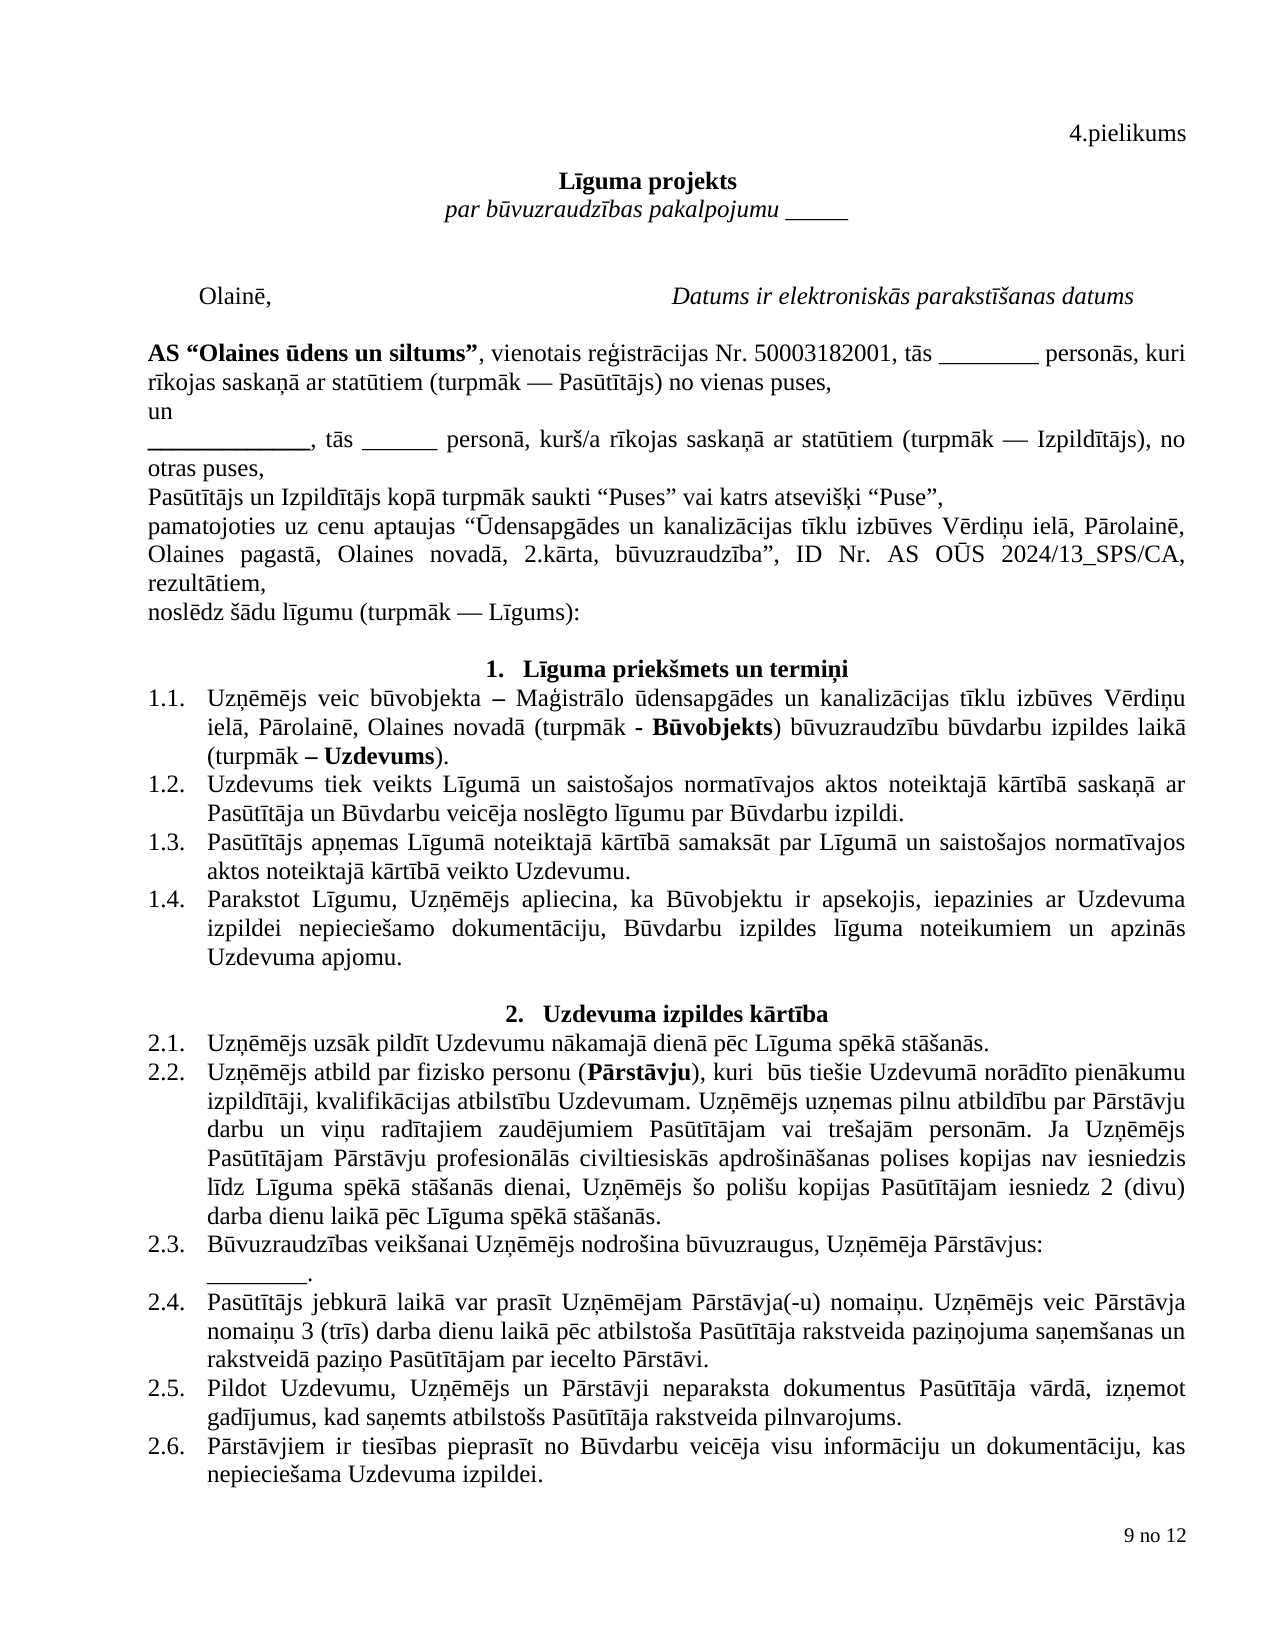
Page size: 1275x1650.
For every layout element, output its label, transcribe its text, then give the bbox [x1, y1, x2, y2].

text AS “Olaines ūdens un siltums”, vienotais reģistrācijas Nr. 50003182001, tās ________ personās, kuri rīkojas saskaņā ar statūtiem (turpmāk — Pasūtītājs) no vienas puses, [148, 338, 1186, 396]
text 4.pielikums [148, 118, 1186, 147]
list Pasūtītājs jebkurā laikā var prasīt Uzņēmējam Pārstāvja(-u) nomaiņu. Uzņēmējs veic Pārstāvja nomaiņu 3 (trīs) darba dienu laikā pēc atbilstoša Pasūtītāja rakstveida paziņojuma saņemšanas un rakstveidā paziņo Pasūtītājam par iecelto Pārstāvi. [148, 1287, 1186, 1373]
list Uzņēmējs veic būvobjekta – Maģistrālo ūdensapgādes un kanalizācijas tīklu izbūves Vērdiņu ielā, Pārolainē, Olaines novadā (turpmāk - Būvobjekts) būvuzraudzību būvdarbu izpildes laikā (turpmāk – Uzdevums). [148, 683, 1186, 769]
list Parakstot Līgumu, Uzņēmējs apliecina, ka Būvobjektu ir apsekojis, iepazinies ar Uzdevuma izpildei nepieciešamo dokumentāciju, Būvdarbu izpildes līguma noteikumiem un apzinās Uzdevuma apjomu. [148, 884, 1186, 971]
table_cell Olainē, Datums ir elektroniskās parakstīšanas datums [148, 252, 1167, 338]
text pamatojoties uz cenu aptaujas “Ūdensapgādes un kanalizācijas tīklu izbūves Vērdiņu ielā, Pārolainē, Olaines pagastā, Olaines novadā, 2.kārta, būvuzraudzība”, ID Nr. AS OŪS 2024/13_SPS/CA, rezultātiem, [148, 511, 1186, 597]
list Līguma priekšmets un termiņi [148, 654, 1186, 683]
text ________. [207, 1258, 1186, 1287]
table_header Līguma projekts par būvuzraudzības pakalpojumu _____ [148, 166, 1167, 252]
list Pildot Uzdevumu, Uzņēmējs un Pārstāvji neparaksta dokumentus Pasūtītāja vārdā, izņemot gadījumus, kad saņemts atbilstošs Pasūtītāja rakstveida pilnvarojums. [148, 1373, 1186, 1431]
text Pasūtītājs un Izpildītājs kopā turpmāk saukti “Puses” vai katrs atsevišķi “Puse”, [148, 482, 1186, 511]
list Uzdevuma izpildes kārtība [148, 999, 1186, 1028]
text noslēdz šādu līgumu (turpmāk — Līgums): [148, 597, 1186, 626]
list Pasūtītājs apņemas Līgumā noteiktajā kārtībā samaksāt par Līgumā un saistošajos normatīvajos aktos noteiktajā kārtībā veikto Uzdevumu. [148, 827, 1186, 884]
list Būvuzraudzības veikšanai Uzņēmējs nodrošina būvuzraugus, Uzņēmēja Pārstāvjus: [148, 1229, 1186, 1258]
text _____________, tās ______ personā, kurš/a rīkojas saskaņā ar statūtiem (turpmāk — Izpildītājs), no otras puses, [148, 424, 1186, 482]
text un [148, 396, 1186, 424]
list Uzņēmējs atbild par fizisko personu (Pārstāvju), kuri būs tiešie Uzdevumā norādīto pienākumu izpildītāji, kvalifikācijas atbilstību Uzdevumam. Uzņēmējs uzņemas pilnu atbildību par Pārstāvju darbu un viņu radītajiem zaudējumiem Pasūtītājam vai trešajām personām. Ja Uzņēmējs Pasūtītājam Pārstāvju profesionālās civiltiesiskās apdrošināšanas polises kopijas nav iesniedzis līdz Līguma spēkā stāšanās dienai, Uzņēmējs šo polišu kopijas Pasūtītājam iesniedz 2 (divu) darba dienu laikā pēc Līguma spēkā stāšanās. [148, 1057, 1186, 1229]
list Uzdevums tiek veikts Līgumā un saistošajos normatīvajos aktos noteiktajā kārtībā saskaņā ar Pasūtītāja un Būvdarbu veicēja noslēgto līgumu par Būvdarbu izpildi. [148, 769, 1186, 827]
list Pārstāvjiem ir tiesības pieprasīt no Būvdarbu veicēja visu informāciju un dokumentāciju, kas nepieciešama Uzdevuma izpildei. [148, 1431, 1186, 1488]
list Uzņēmējs uzsāk pildīt Uzdevumu nākamajā dienā pēc Līguma spēkā stāšanās. [148, 1028, 1186, 1057]
